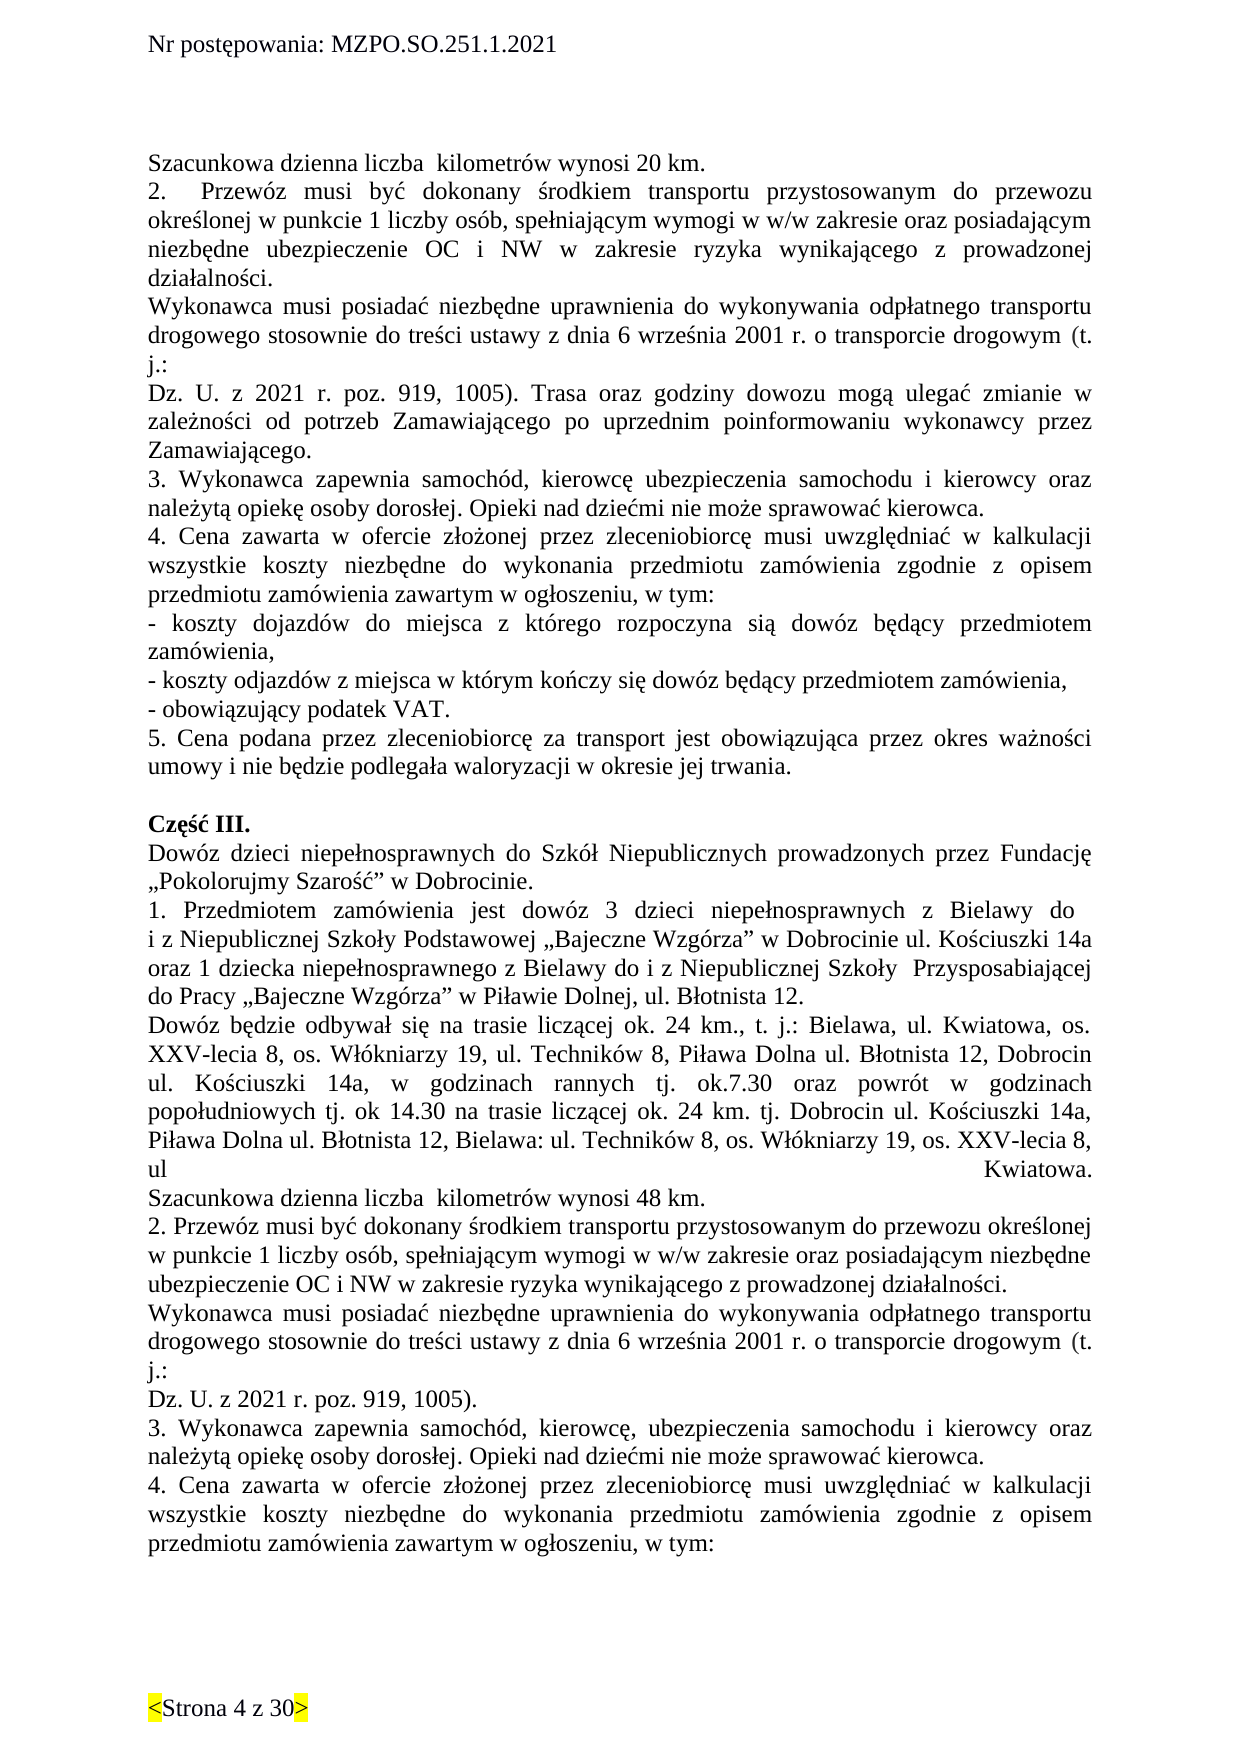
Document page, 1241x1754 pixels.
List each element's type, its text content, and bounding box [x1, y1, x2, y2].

text Wykonawca musi posiadać niezbędne uprawnienia do wykonywania odpłatnego transportu drogowego stosownie do treści ustawy z dnia 6 września 2001 r. o transporcie drogowym (t. j.: [148, 291, 1093, 378]
text - obowiązujący podatek VAT. [148, 694, 1093, 723]
text - koszty dojazdów do miejsca z którego rozpoczyna sią dowóz będący przedmiotem zamówienia, [148, 608, 1093, 665]
text Dowóz dzieci niepełnosprawnych do Szkół Niepublicznych prowadzonych przez Fundację „Pokolorujmy Szarość” w Dobrocinie. [148, 838, 1093, 895]
text - koszty odjazdów z miejsca w którym kończy się dowóz będący przedmiotem zamówienia, [148, 665, 1093, 694]
text 5. Cena podana przez zleceniobiorcę za transport jest obowiązująca przez okres ważności umowy i nie będzie podlegała waloryzacji w okresie jej trwania. [148, 723, 1093, 780]
text Dowóz będzie odbywał się na trasie liczącej ok. 24 km., t. j.: Bielawa, ul. Kwiatowa, os. XXV-lecia 8, os. Włókniarzy 19, ul. Techników 8, Piława Dolna ul. Błotnista 12, Dobrocin ul. Kościuszki 14a, w godzinach rannych tj. ok.7.30 oraz powrót w godzinach popołudniowych tj. ok 14.30 na trasie liczącej ok. 24 km. tj. Dobrocin ul. Kościuszki 14a, Piława Dolna ul. Błotnista 12, Bielawa: ul. Techników 8, os. Włókniarzy 19, os. XXV-lecia 8, ul Kwiatowa. Szacunkowa dzienna liczba kilometrów wynosi 48 km. [148, 1010, 1093, 1211]
text 3. Wykonawca zapewnia samochód, kierowcę ubezpieczenia samochodu i kierowcy oraz należytą opiekę osoby dorosłej. Opieki nad dziećmi nie może sprawować kierowca. [148, 464, 1093, 521]
text 2. Przewóz musi być dokonany środkiem transportu przystosowanym do przewozu określonej w punkcie 1 liczby osób, spełniającym wymogi w w/w zakresie oraz posiadającym niezbędne ubezpieczenie OC i NW w zakresie ryzyka wynikającego z prowadzonej działalności. [148, 1211, 1093, 1298]
text Szacunkowa dzienna liczba kilometrów wynosi 20 km. [148, 148, 1093, 176]
text 4. Cena zawarta w ofercie złożonej przez zleceniobiorcę musi uwzględniać w kalkulacji wszystkie koszty niezbędne do wykonania przedmiotu zamówienia zgodnie z opisem przedmiotu zamówienia zawartym w ogłoszeniu, w tym: [148, 521, 1093, 608]
text 4. Cena zawarta w ofercie złożonej przez zleceniobiorcę musi uwzględniać w kalkulacji wszystkie koszty niezbędne do wykonania przedmiotu zamówienia zgodnie z opisem przedmiotu zamówienia zawartym w ogłoszeniu, w tym: [148, 1470, 1093, 1556]
text Dz. U. z 2021 r. poz. 919, 1005). [148, 1384, 1093, 1413]
text 2. Przewóz musi być dokonany środkiem transportu przystosowanym do przewozu określonej w punkcie 1 liczby osób, spełniającym wymogi w w/w zakresie oraz posiadającym niezbędne ubezpieczenie OC i NW w zakresie ryzyka wynikającego z prowadzonej działalności. [148, 176, 1093, 291]
text 1. Przedmiotem zamówienia jest dowóz 3 dzieci niepełnosprawnych z Bielawy do i z Niepublicznej Szkoły Podstawowej „Bajeczne Wzgórza” w Dobrocinie ul. Kościuszki 14a oraz 1 dziecka niepełnosprawnego z Bielawy do i z Niepublicznej Szkoły Przysposabiającej do Pracy „Bajeczne Wzgórza” w Piławie Dolnej, ul. Błotnista 12. [148, 895, 1093, 1010]
text Wykonawca musi posiadać niezbędne uprawnienia do wykonywania odpłatnego transportu drogowego stosownie do treści ustawy z dnia 6 września 2001 r. o transporcie drogowym (t. j.: [148, 1298, 1093, 1384]
text Część III. [148, 809, 1093, 838]
text 3. Wykonawca zapewnia samochód, kierowcę, ubezpieczenia samochodu i kierowcy oraz należytą opiekę osoby dorosłej. Opieki nad dziećmi nie może sprawować kierowca. [148, 1413, 1093, 1470]
text Dz. U. z 2021 r. poz. 919, 1005). Trasa oraz godziny dowozu mogą ulegać zmianie w zależności od potrzeb Zamawiającego po uprzednim poinformowaniu wykonawcy przez Zamawiającego. [148, 378, 1093, 464]
